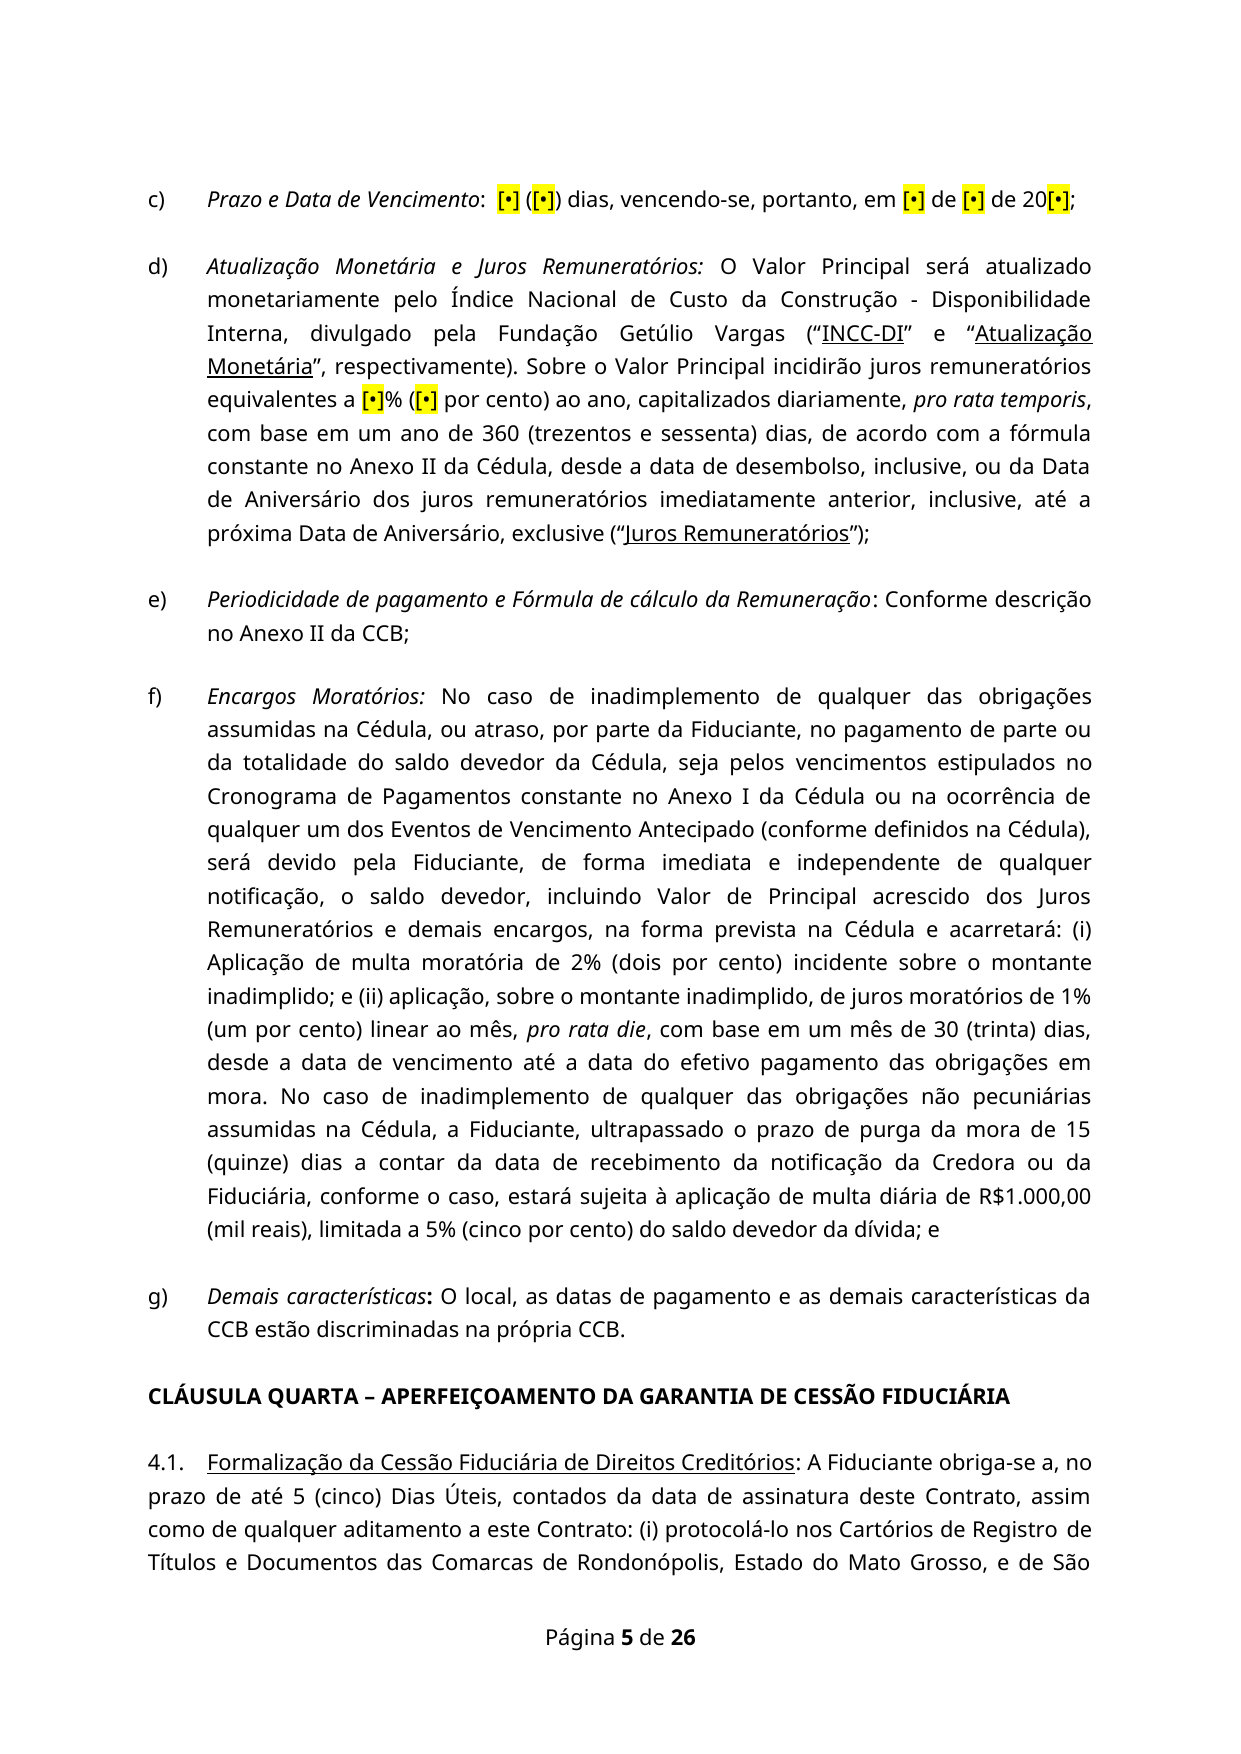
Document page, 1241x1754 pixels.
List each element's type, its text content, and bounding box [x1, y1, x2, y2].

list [148, 1444, 1092, 1577]
list Prazo e Data de Vencimento: [•] ([•]) dias, vencendo-se, portanto, em [•] de [•] de 20[•]; [148, 181, 1092, 214]
list Encargos Moratórios: No caso de inadimplemento de qualquer das obrigações assumidas na Cédula, ou atraso, por parte da Fiduciante, no pagamento de parte ou da totalidade do saldo devedor da Cédula, seja pelos vencimentos estipulados no Cronograma de Pagamentos constante no Anexo I da Cédula ou na ocorrência de qualquer um dos Eventos de Vencimento Antecipado (conforme definidos na Cédula), será devido pela Fiduciante, de forma imediata e independente de qualquer notificação, o saldo devedor, incluindo Valor de Principal acrescido dos Juros Remuneratórios e demais encargos, na forma prevista na Cédula e acarretará: (i) Aplicação de multa moratória de 2% (dois por cento) incidente sobre o montante inadimplido; e (ii) aplicação, sobre o montante inadimplido, de juros moratórios de 1% (um por cento) linear ao mês, pro rata die, com base em um mês de 30 (trinta) dias, desde a data de vencimento até a data do efetivo pagamento das obrigações em mora. No caso de inadimplemento de qualquer das obrigações não pecuniárias assumidas na Cédula, a Fiduciante, ultrapassado o prazo de purga da mora de 15 (quinze) dias a contar da data de recebimento da notificação da Credora ou da Fiduciária, conforme o caso, estará sujeita à aplicação de multa diária de R$1.000,00 (mil reais), limitada a 5% (cinco por cento) do saldo devedor da dívida; e [148, 677, 1092, 1244]
list Atualização Monetária e Juros Remuneratórios: O Valor Principal será atualizado monetariamente pelo Índice Nacional de Custo da Construção - Disponibilidade Interna, divulgado pela Fundação Getúlio Vargas (“INCC-DI” e “Atualização Monetária”, respectivamente). Sobre o Valor Principal incidirão juros remuneratórios equivalentes a [•]% ([•] por cento) ao ano, capitalizados diariamente, pro rata temporis, com base em um ano de 360 (trezentos e sessenta) dias, de acordo com a fórmula constante no Anexo II da Cédula, desde a data de desembolso, inclusive, ou da Data de Aniversário dos juros remuneratórios imediatamente anterior, inclusive, até a próxima Data de Aniversário, exclusive (“Juros Remuneratórios”); [148, 248, 1092, 548]
list CLÁUSULA QUARTA – APERFEIÇOAMENTO DA GARANTIA DE CESSÃO FIDUCIÁRIA [148, 1377, 1092, 1411]
list Demais características: O local, as datas de pagamento e as demais características da CCB estão discriminadas na própria CCB. [148, 1277, 1092, 1344]
list Periodicidade de pagamento e Fórmula de cálculo da Remuneração: Conforme descrição no Anexo II da CCB; [148, 581, 1092, 648]
